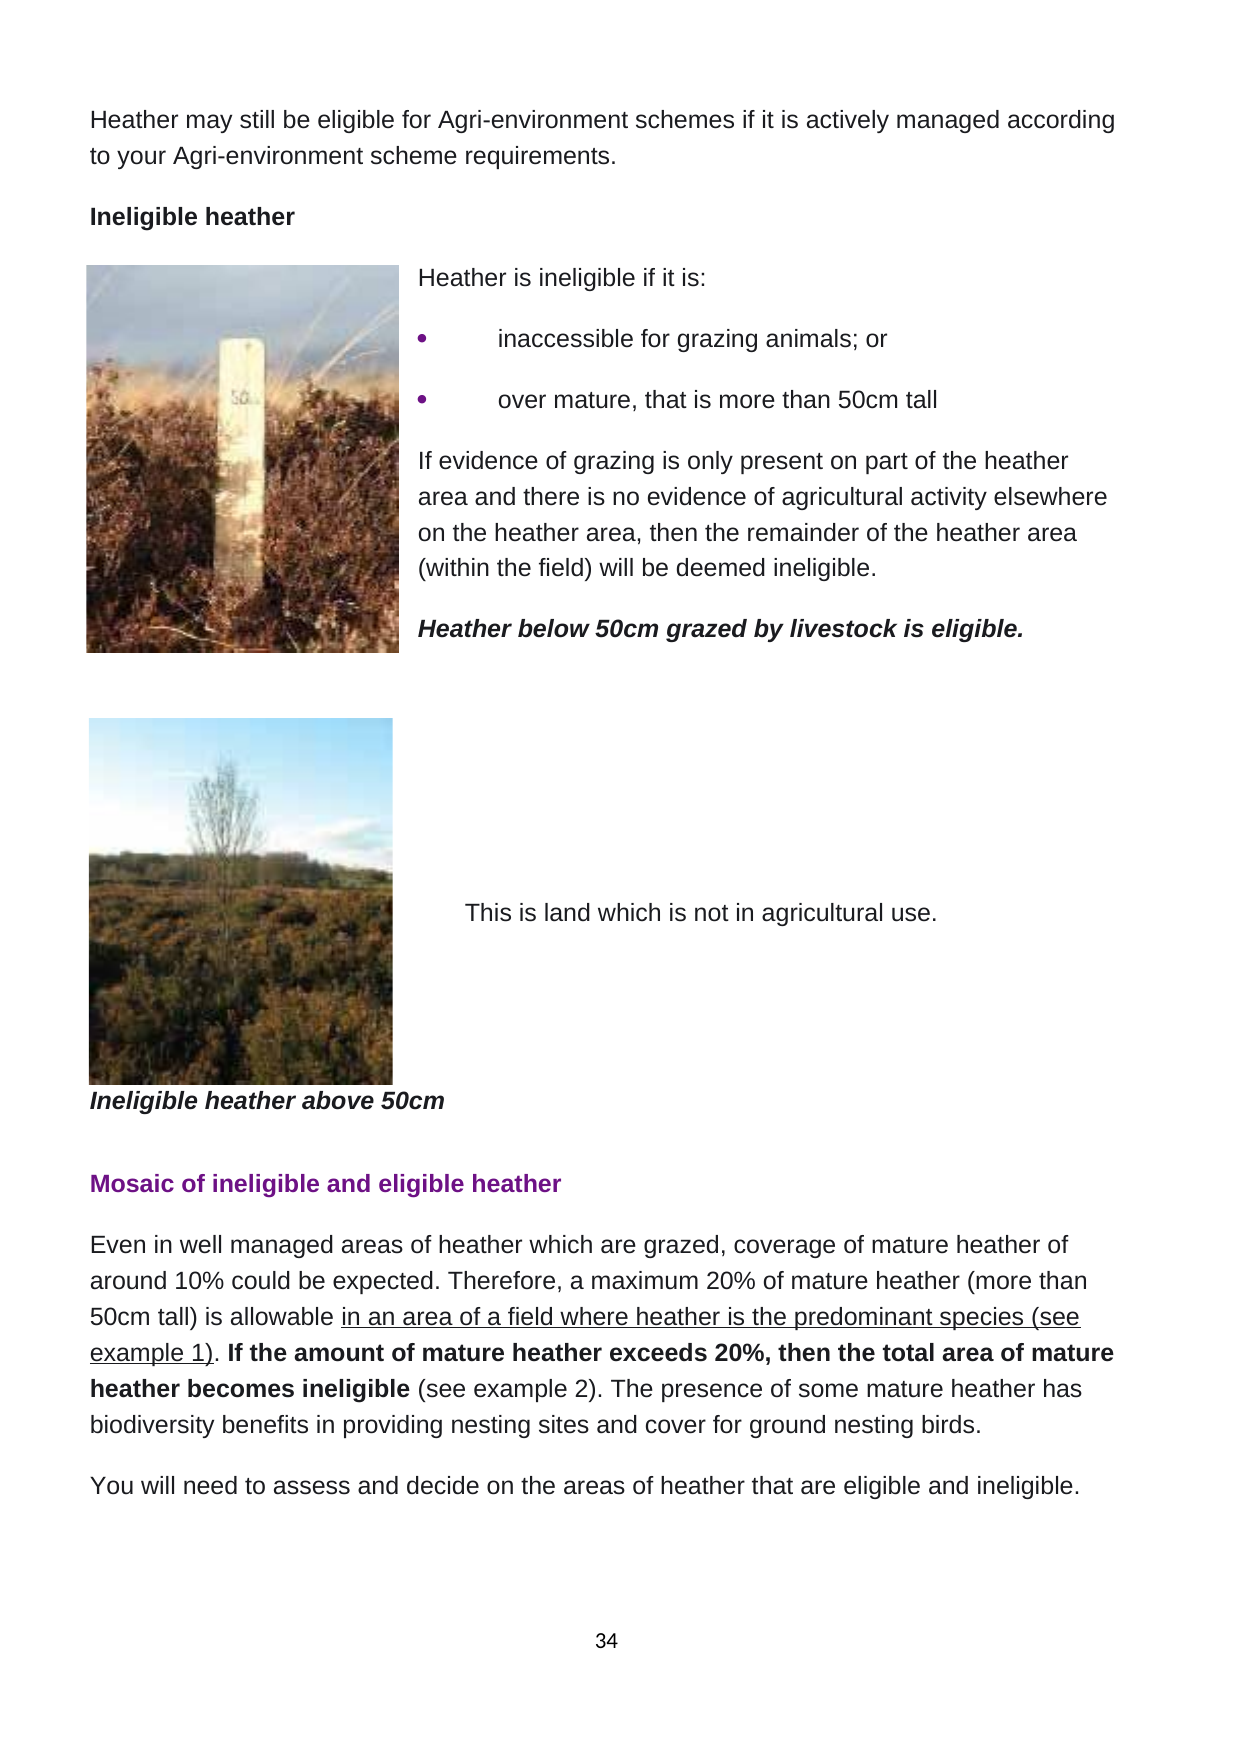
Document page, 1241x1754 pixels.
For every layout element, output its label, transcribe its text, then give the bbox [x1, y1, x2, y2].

picture [86, 265, 399, 653]
list over mature, that is more than 50cm tall [399, 384, 1123, 413]
text Heather below 50cm grazed by livestock is eligible. [399, 614, 1064, 643]
text Ineligible heather [89, 202, 1123, 230]
text Heather is ineligible if it is: [89, 263, 1123, 291]
list inaccessible for grazing animals; or [399, 323, 1123, 352]
text Even in well managed areas of heather which are grazed, coverage of mature heather of around 10% could be expected. Therefore, a maximum 20% of mature heather (more than 50cm tall) is allowable in an area of a field where heather is the predominant species (see example 1). If the amount of mature heather exceeds 20%, then the total area of mature heather becomes ineligible (see example 2). The presence of some mature heather has biodiversity benefits in providing nesting sites and cover for ground nesting birds. [89, 1230, 1123, 1439]
text Heather may still be eligible for Agri-environment schemes if it is actively managed according to your Agri-environment scheme requirements. [89, 105, 1123, 169]
text Mosaic of ineligible and eligible heather [89, 1169, 1123, 1198]
text You will need to assess and decide on the areas of heather that are eligible and ineligible. [89, 1471, 1123, 1499]
text Ineligible heather above 50cm [89, 1086, 1123, 1114]
text This is land which is not in agricultural use. [464, 898, 1027, 926]
picture [88, 718, 393, 1085]
text If evidence of grazing is only present on part of the heather area and there is no evidence of agricultural activity elsewhere on the heather area, then the remainder of the heather area (within the field) will be deemed ineligible. [399, 446, 1123, 582]
